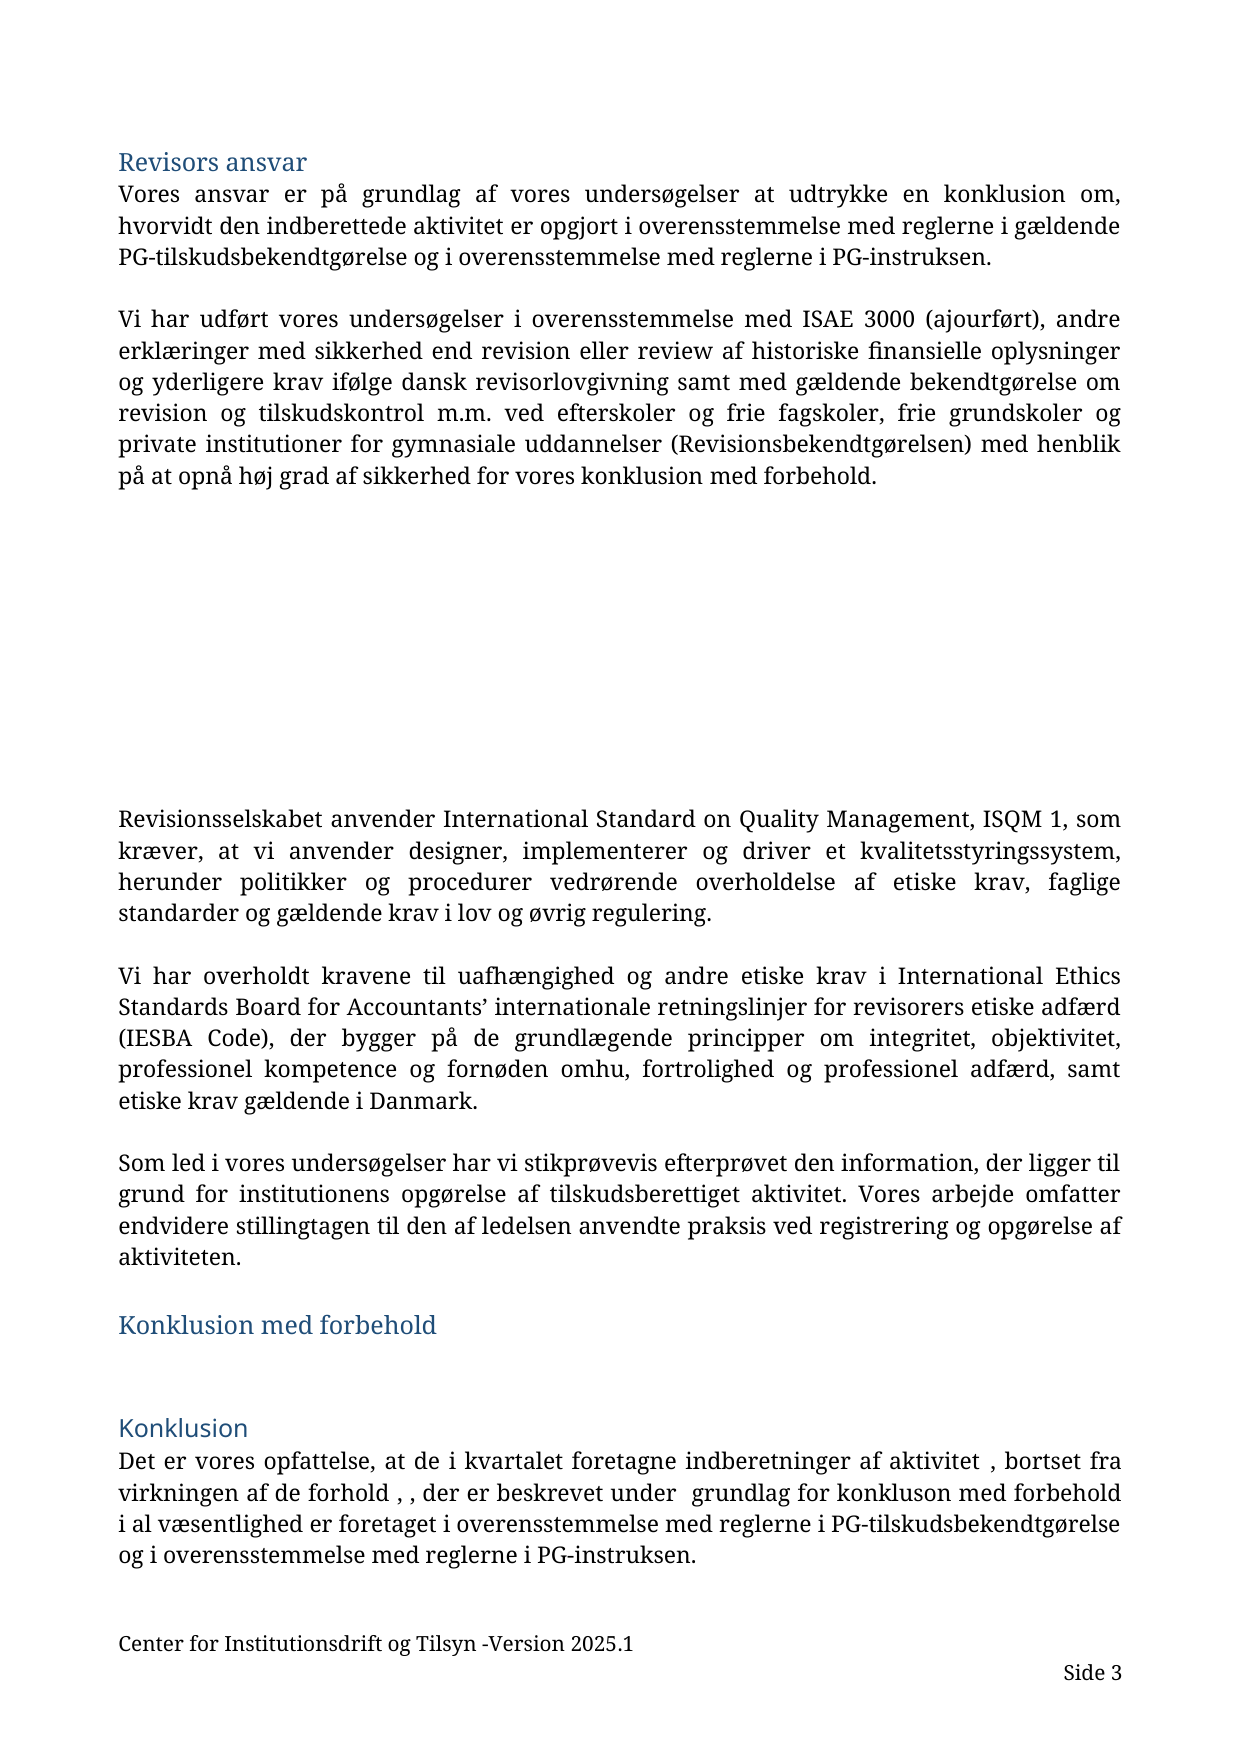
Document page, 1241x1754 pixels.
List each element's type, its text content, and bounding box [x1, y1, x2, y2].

subtitle Revisors ansvar [118, 144, 1122, 178]
text Vi har udført vores undersøgelser i overensstemmelse med ISAE 3000 (ajourført), andre erklæringer med sikkerhed end revision eller review af historiske finansielle oplysninger og yderligere krav ifølge dansk revisorlovgivning samt med gældende bekendtgørelse om revision og tilskudskontrol m.m. ved efterskoler og frie fagskoler, frie grundskoler og private institutioner for gymnasiale uddannelser (Revisionsbekendtgørelsen) med henblik på at opnå høj grad af sikkerhed for vores konklusion [118, 303, 1122, 491]
text Det er vores opfattelse, at de i kvartalet foretagne indberetninger af aktivitet , i al væsentlighed er foretaget i overensstemmelse med reglerne i PG-tilskudsbekendtgørelse og i overensstemmelse med reglerne i PG-instruksen. [118, 1445, 1122, 1570]
subtitle Konklusion [118, 1411, 1122, 1445]
text Vores ansvar er på grundlag af vores undersøgelser at udtrykke en konklusion om, hvorvidt den indberettede aktivitet er opgjort i overensstemmelse med reglerne i gældende PG-tilskudsbekendtgørelse og i overensstemmelse med reglerne i PG-instruksen. [118, 178, 1122, 272]
text Vi har overholdt kravene til uafhængighed og andre etiske krav i International Ethics Standards Board for Accountants’ internationale retningslinjer for revisorers etiske adfærd (IESBA Code), der bygger på de grundlægende principper om integritet, objektivitet, professionel kompetence og fornøden omhu, fortrolighed og professionel adfærd, samt etiske krav gældende i Danmark. [118, 960, 1122, 1116]
text Som led i vores undersøgelser har vi stikprøvevis efterprøvet den information, der ligger til grund for institutionens opgørelse af tilskudsberettiget aktivitet. Vores arbejde omfatter endvidere stillingtagen til den af ledelsen anvendte praksis ved registrering og opgørelse af aktiviteten. [118, 1147, 1122, 1272]
text Revisionsselskabet anvender International Standard on Quality Management, ISQM 1, som kræver, at vi anvender designer, implementerer og driver et kvalitetsstyringssystem, herunder politikker og procedurer vedrørende overholdelse af etiske krav, faglige standarder og gældende krav i lov og øvrig regulering. [118, 803, 1122, 928]
